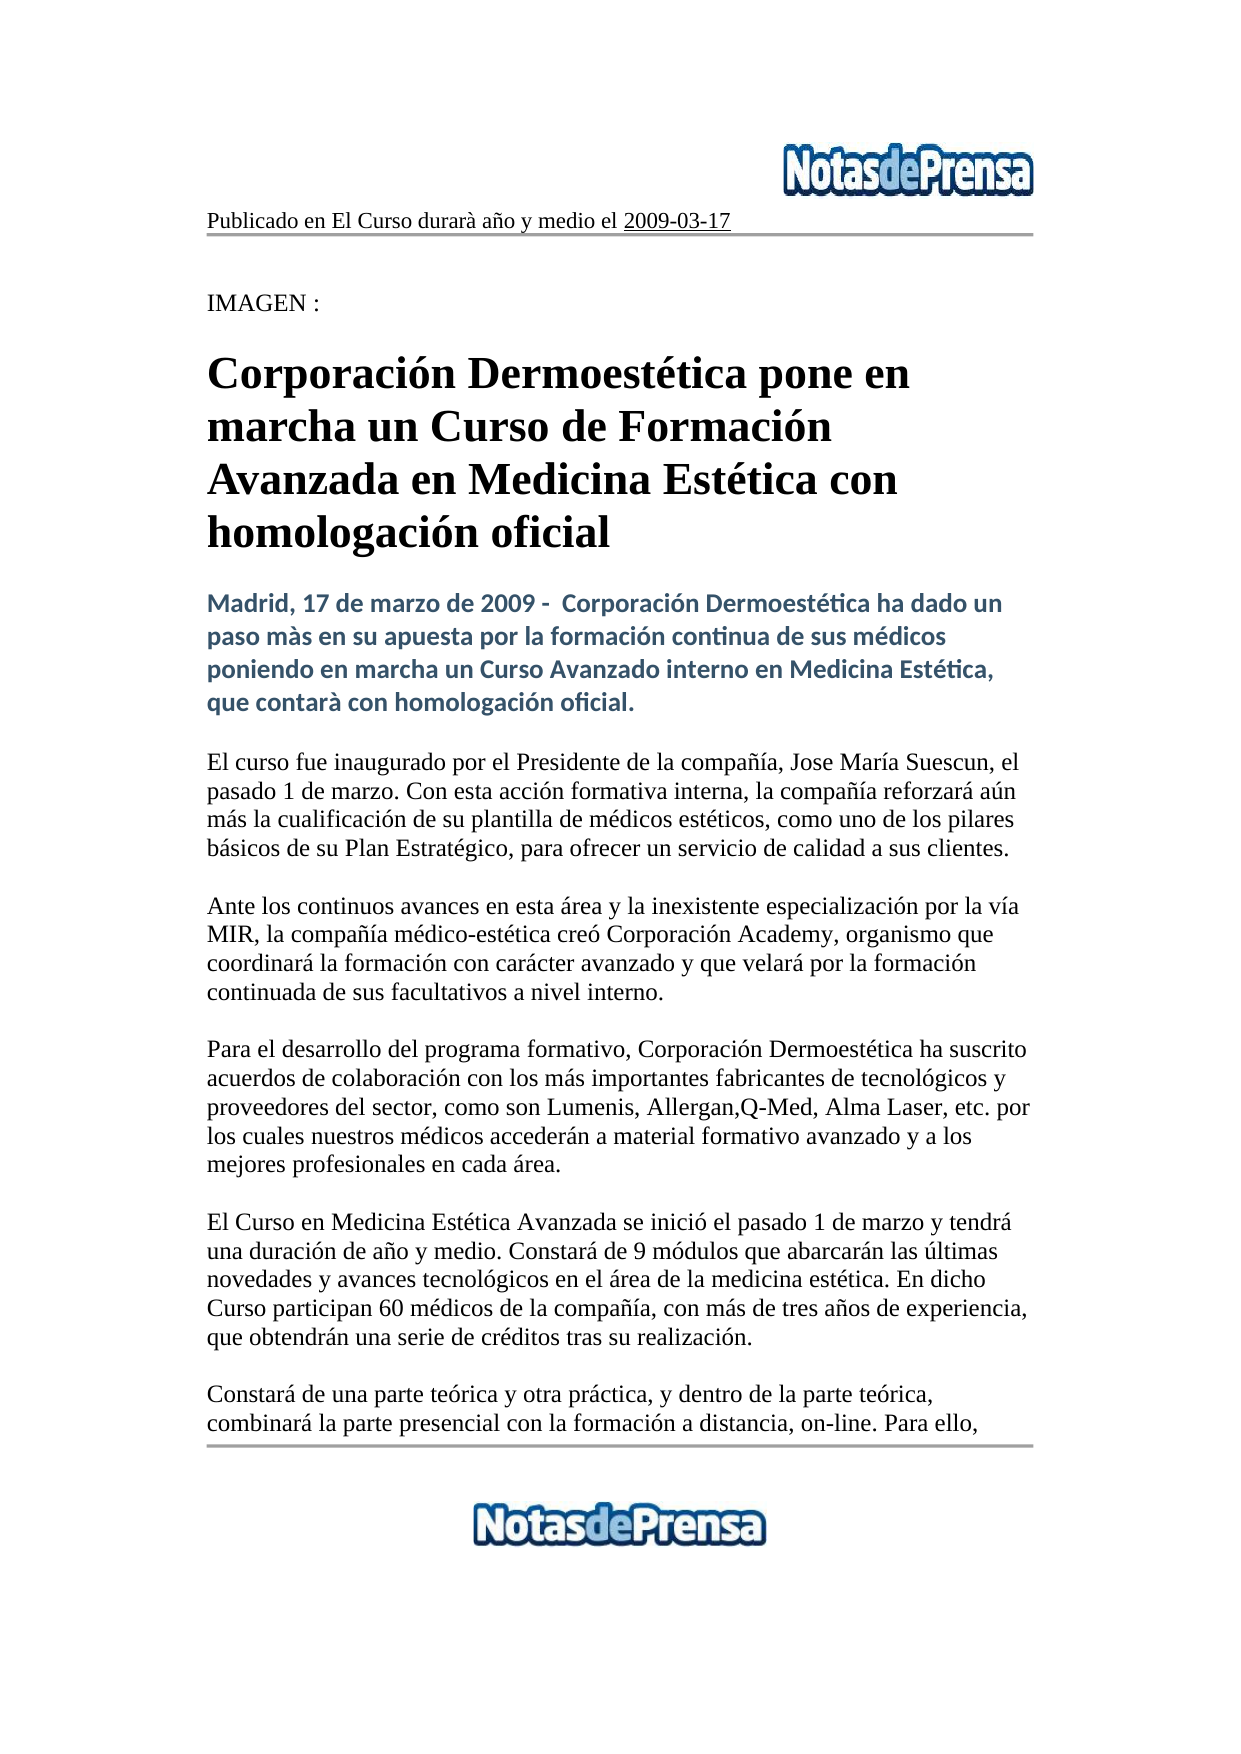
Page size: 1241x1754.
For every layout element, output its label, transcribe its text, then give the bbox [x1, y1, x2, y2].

picture [473, 1501, 767, 1548]
subtitle Madrid, 17 de marzo de 2009 - Corporación Dermoestética ha dado un paso màs en su apuesta por la formación continua de sus médicos poniendo en marcha un Curso Avanzado interno en Medicina Estética, que contarà con homologación oficial. [207, 586, 1033, 718]
picture [783, 142, 1034, 199]
text IMAGEN : [207, 288, 1033, 317]
subtitle Corporación Dermoestética pone en marcha un Curso de Formación Avanzada en Medicina Estética con homologación oficial [207, 346, 1033, 557]
